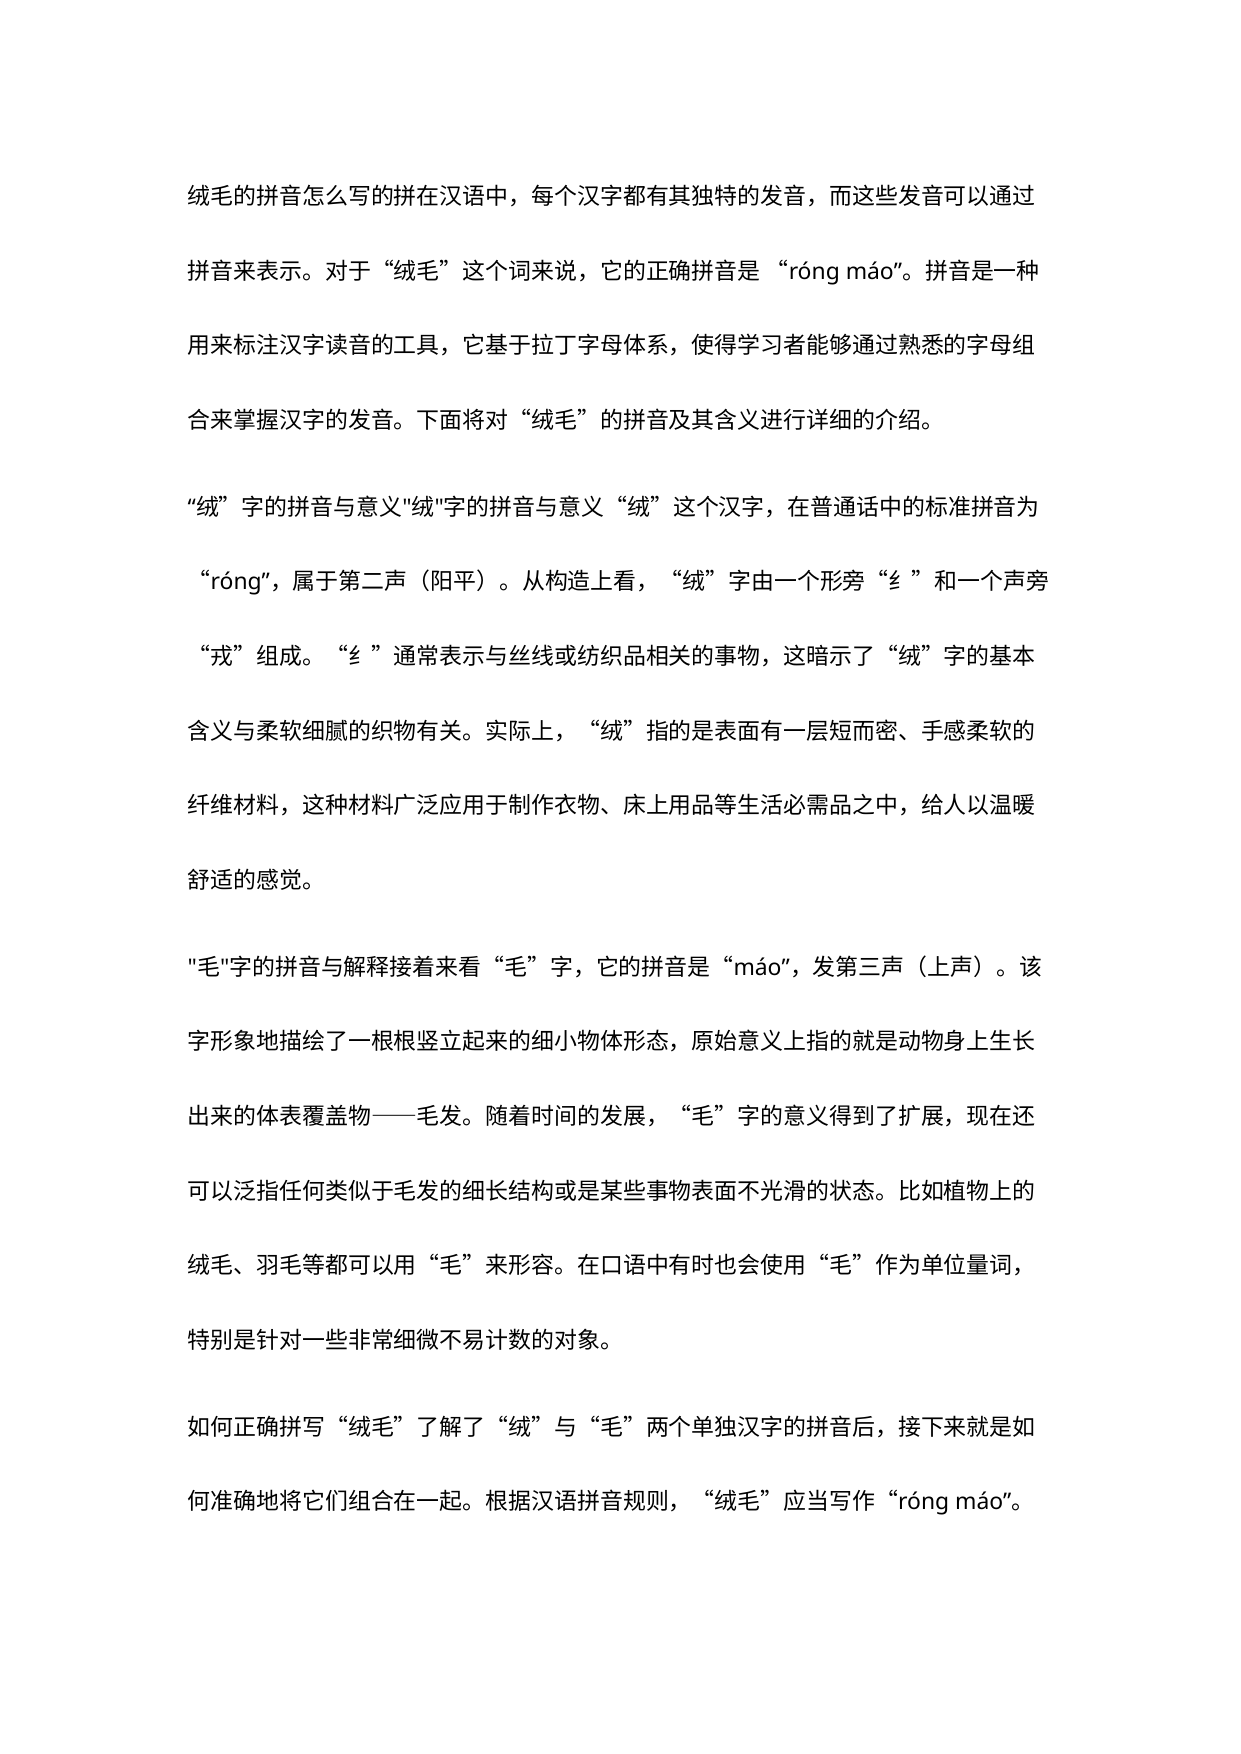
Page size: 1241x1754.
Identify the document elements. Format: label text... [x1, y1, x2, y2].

text “绒”字的拼音与意义"绒"字的拼音与意义“绒”这个汉字，在普通话中的标准拼音为“róng”，属于第二声（阳平）。从构造上看，“绒”字由一个形旁“纟”和一个声旁“戎”组成。“纟”通常表示与丝线或纺织品相关的事物，这暗示了“绒”字的基本含义与柔软细腻的织物有关。实际上，“绒”指的是表面有一层短而密、手感柔软的纤维材料，这种材料广泛应用于制作衣物、床上用品等生活必需品之中，给人以温暖舒适的感觉。 [187, 473, 1053, 911]
text "毛"字的拼音与解释接着来看“毛”字，它的拼音是“máo”，发第三声（上声）。该字形象地描绘了一根根竖立起来的细小物体形态，原始意义上指的就是动物身上生长出来的体表覆盖物——毛发。随着时间的发展，“毛”字的意义得到了扩展，现在还可以泛指任何类似于毛发的细长结构或是某些事物表面不光滑的状态。比如植物上的绒毛、羽毛等都可以用“毛”来形容。在口语中有时也会使用“毛”作为单位量词，特别是针对一些非常细微不易计数的对象。 [187, 933, 1053, 1371]
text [187, 1393, 1053, 1532]
text 绒毛的拼音怎么写的拼在汉语中，每个汉字都有其独特的发音，而这些发音可以通过拼音来表示。对于“绒毛”这个词来说，它的正确拼音是 “róng máo”。拼音是一种用来标注汉字读音的工具，它基于拉丁字母体系，使得学习者能够通过熟悉的字母组合来掌握汉字的发音。下面将对“绒毛”的拼音及其含义进行详细的介绍。 [187, 162, 1053, 451]
